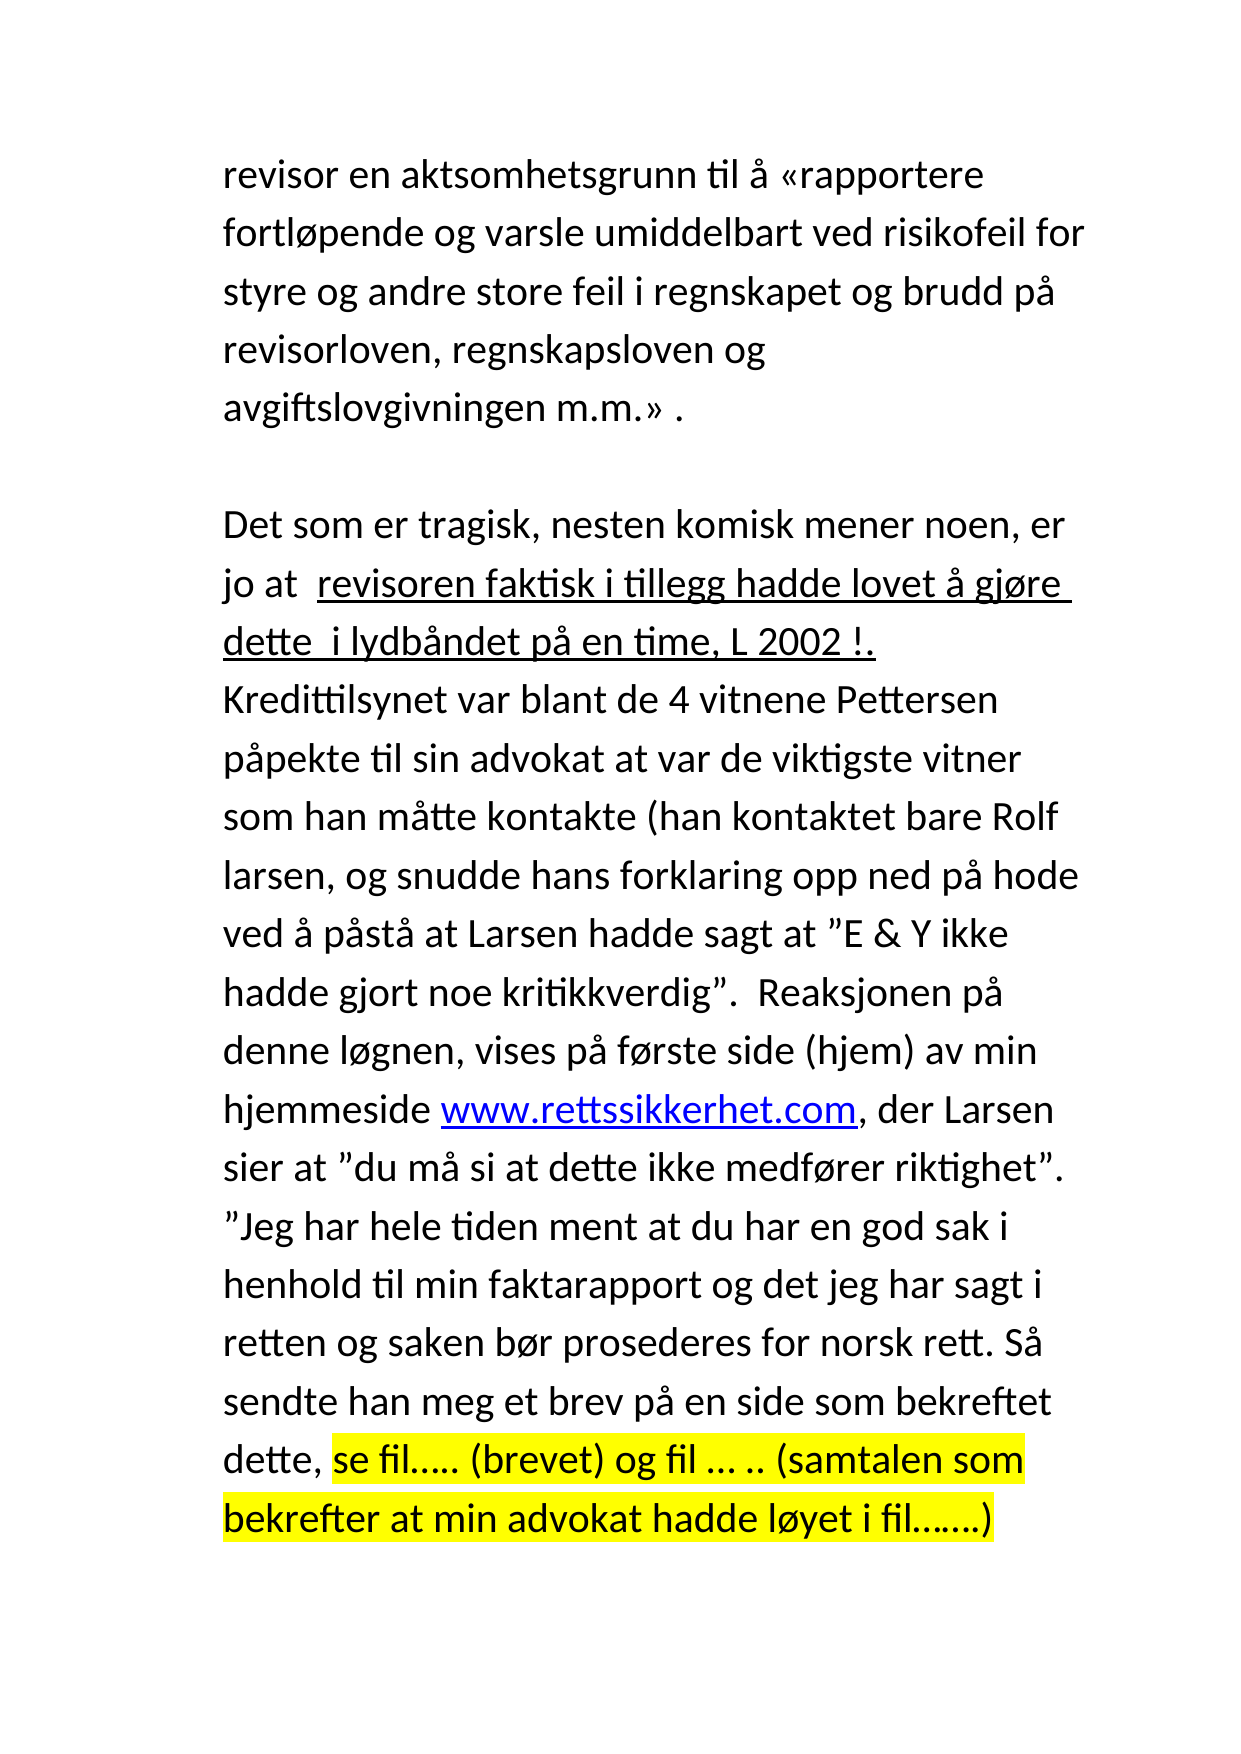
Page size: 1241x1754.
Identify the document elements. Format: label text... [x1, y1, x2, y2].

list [185, 148, 1093, 432]
list Det som er tragisk, nesten komisk mener noen, er jo at revisoren faktisk i tillegg hadde lovet å gjøre dette i lydbåndet på en time, L 2002 !. Kredittilsynet var blant de 4 vitnene Pettersen påpekte til sin advokat at var de viktigste vitner som han måtte kontakte (han kontaktet bare Rolf larsen, og snudde hans forklaring opp ned på hode ved å påstå at Larsen hadde sagt at ”E & Y ikke hadde gjort noe kritikkverdig”. Reaksjonen på denne løgnen, vises på første side (hjem) av min hjemmeside www.rettssikkerhet.com, der Larsen sier at ”du må si at dette ikke medfører riktighet”. ”Jeg har hele tiden ment at du har en god sak i henhold til min faktarapport og det jeg har sagt i retten og saken bør prosederes for norsk rett. Så sendte han meg et brev på en side som bekreftet dette, se fil….. (brevet) og fil … .. (samtalen som bekrefter at min advokat hadde løyet i fil…….) [223, 498, 1093, 1542]
